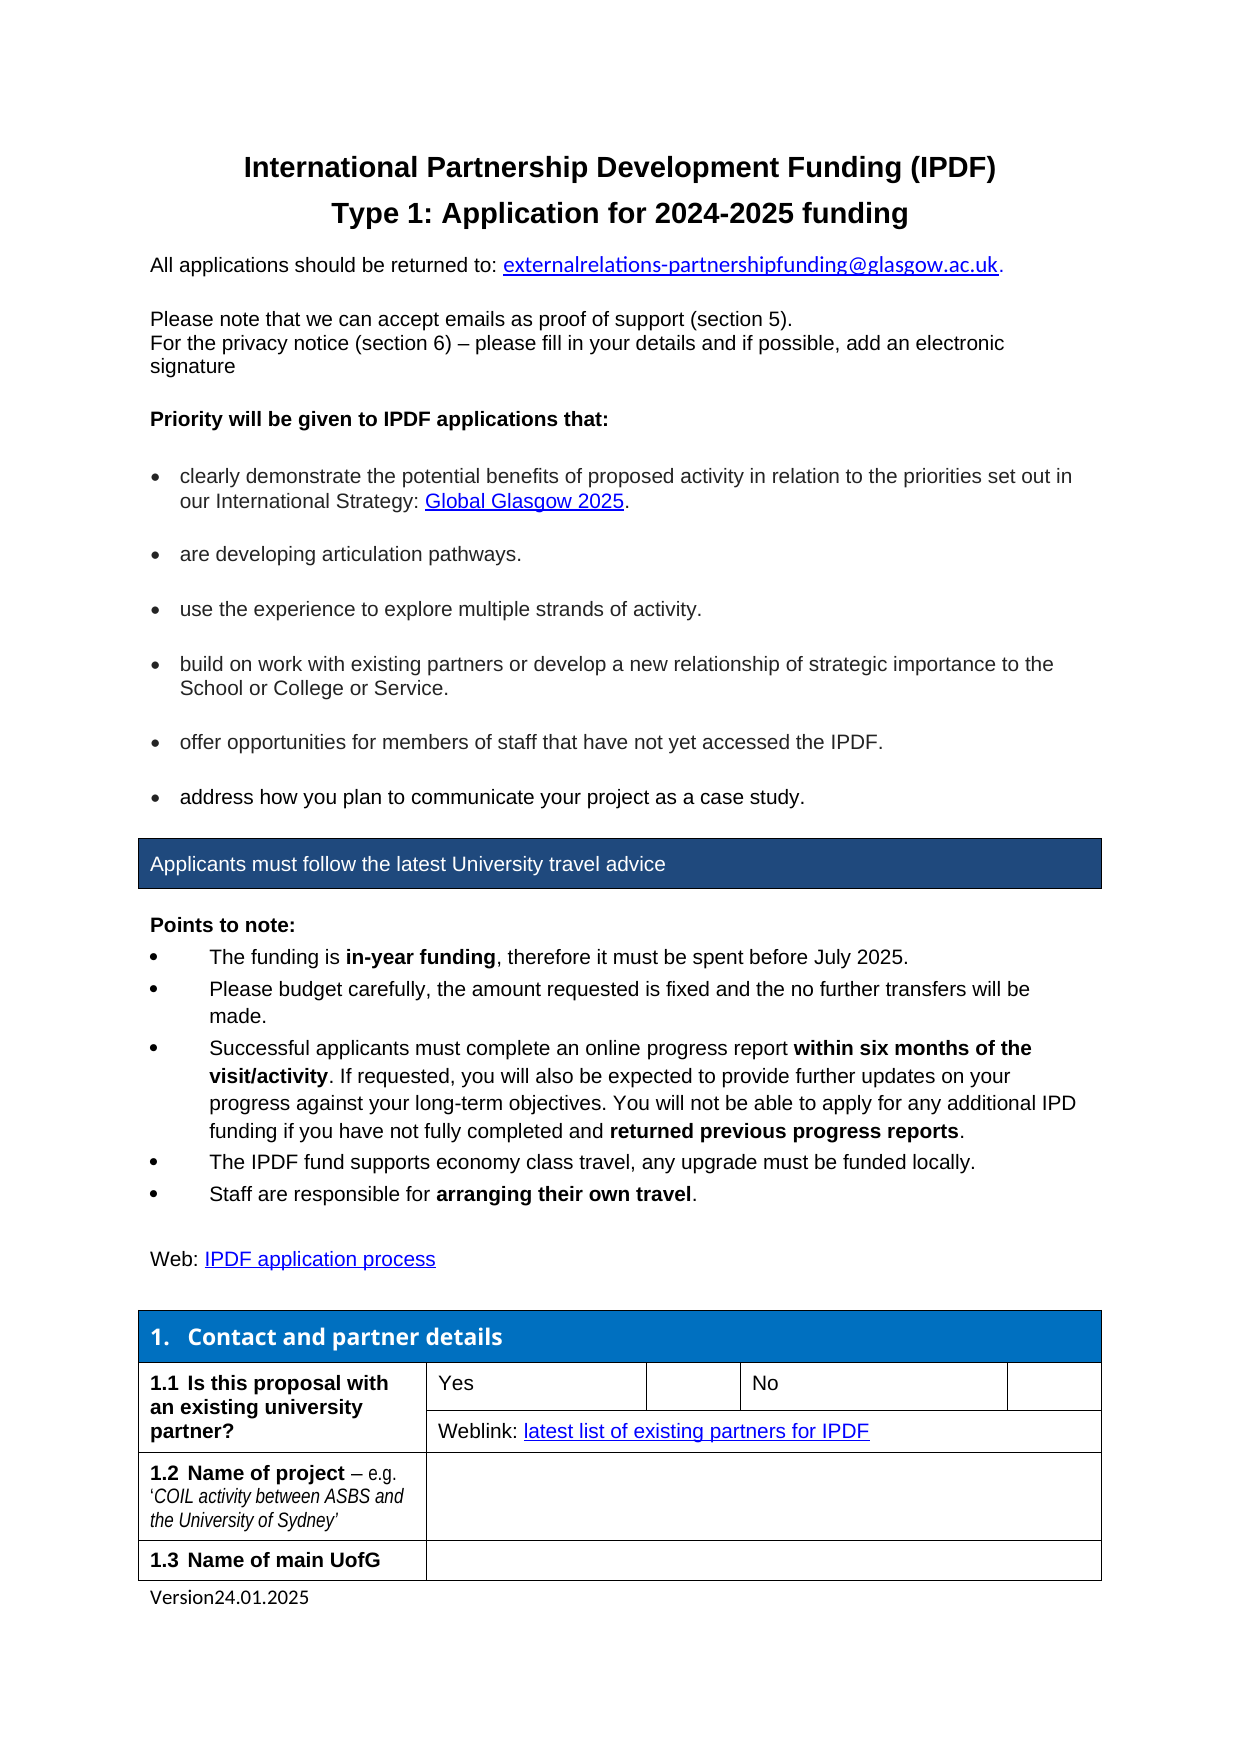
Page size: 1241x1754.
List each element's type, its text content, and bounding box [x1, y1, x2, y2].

table_cell [427, 1541, 1101, 1580]
list build on work with existing partners or develop a new relationship of strategic importance to the School or College or Service. [150, 651, 1090, 700]
table_cell [1008, 1363, 1101, 1410]
text Web: IPDF application process [150, 1246, 1090, 1270]
text Type 1: Application for 2024-2025 funding [150, 196, 1090, 229]
table_header 1. Contact and partner details [139, 1311, 1101, 1362]
table_cell Weblink: latest list of existing partners for IPDF [427, 1411, 1101, 1452]
list offer opportunities for members of staff that have not yet accessed the IPDF. [150, 729, 1090, 755]
table_cell 1.2 Name of project – e.g. ‘COIL activity between ASBS and the University of Sydney’ [139, 1453, 426, 1540]
table_header Applicants must follow the latest University travel advice [139, 839, 1101, 888]
list clearly demonstrate the potential benefits of proposed activity in relation to the priorities set out in our International Strategy: Global Glasgow 2025. [150, 463, 1090, 512]
text All applications should be returned to: externalrelations-partnershipfunding@glasgow.ac.uk. [150, 250, 1090, 306]
list Successful applicants must complete an online progress report within six months of the visit/activity. If requested, you will also be expected to provide further updates on your progress against your long-term objectives. You will not be able to apply for any additional IPD funding if you have not fully completed and returned previous progress reports. [150, 1036, 1090, 1142]
text Please note that we can accept emails as proof of support (section 5). [150, 306, 1090, 330]
table_cell [647, 1363, 740, 1410]
text Points to note: [150, 913, 1090, 937]
list Staff are responsible for arranging their own travel. [150, 1182, 1090, 1238]
list Please budget carefully, the amount requested is fixed and the no further transfers will be made. [150, 977, 1090, 1028]
table_cell Yes [427, 1363, 646, 1410]
table_cell No [741, 1363, 1007, 1410]
table_cell 1.1 Is this proposal with an existing university partner? [139, 1363, 426, 1452]
list are developing articulation pathways. [150, 542, 1090, 567]
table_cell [139, 1541, 426, 1580]
text International Partnership Development Funding (IPDF) [150, 150, 1090, 183]
list The funding is in-year funding, therefore it must be spent before July 2025. [150, 945, 1090, 969]
table_cell [427, 1453, 1101, 1540]
list The IPDF fund supports economy class travel, any upgrade must be funded locally. [150, 1150, 1090, 1174]
text Priority will be given to IPDF applications that: [150, 406, 1090, 430]
list address how you plan to communicate your project as a case study. [150, 784, 1090, 838]
text For the privacy notice (section 6) – please fill in your details and if possible, add an electronic signature [150, 330, 1090, 378]
list use the experience to explore multiple strands of activity. [150, 596, 1090, 622]
